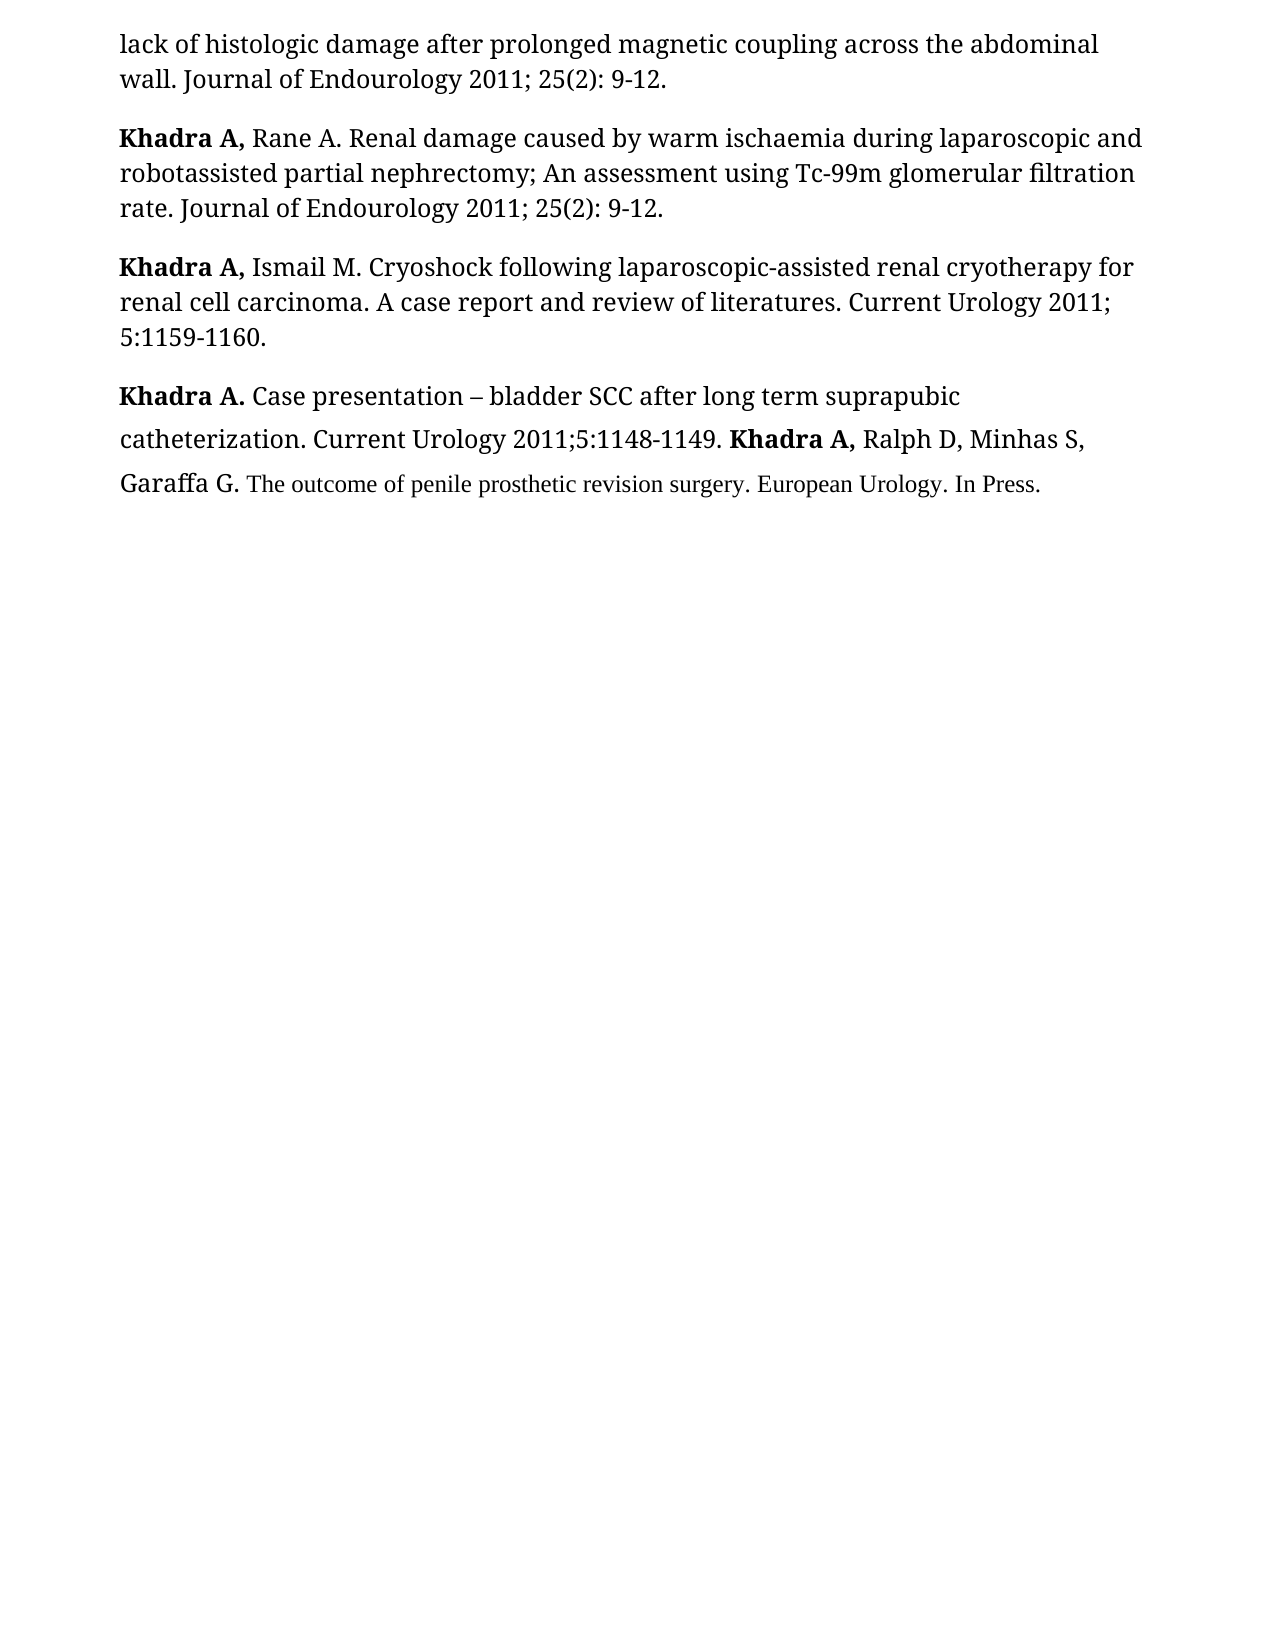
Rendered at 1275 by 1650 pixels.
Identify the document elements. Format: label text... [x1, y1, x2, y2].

text Khadra A, Ismail M. Cryoshock following laparoscopic-assisted renal cryotherapy for renal cell carcinoma. A case report and review of literatures. Current Urology 2011; 5:1159-1160. [118, 249, 1154, 353]
text Khadra A, Rane A. Renal damage caused by warm ischaemia during laparoscopic and robotassisted partial nephrectomy; An assessment using Tc-99m glomerular filtration rate. Journal of Endourology 2011; 25(2): 9-12. [118, 120, 1154, 224]
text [118, 26, 1154, 95]
text Khadra A. Case presentation – bladder SCC after long term suprapubic catheterization. Current Urology 2011;5:1148-1149. Khadra A, Ralph D, Minhas S, Garaffa G. The outcome of penile prosthetic revision surgery. European Urology. In Press. [118, 378, 1100, 500]
